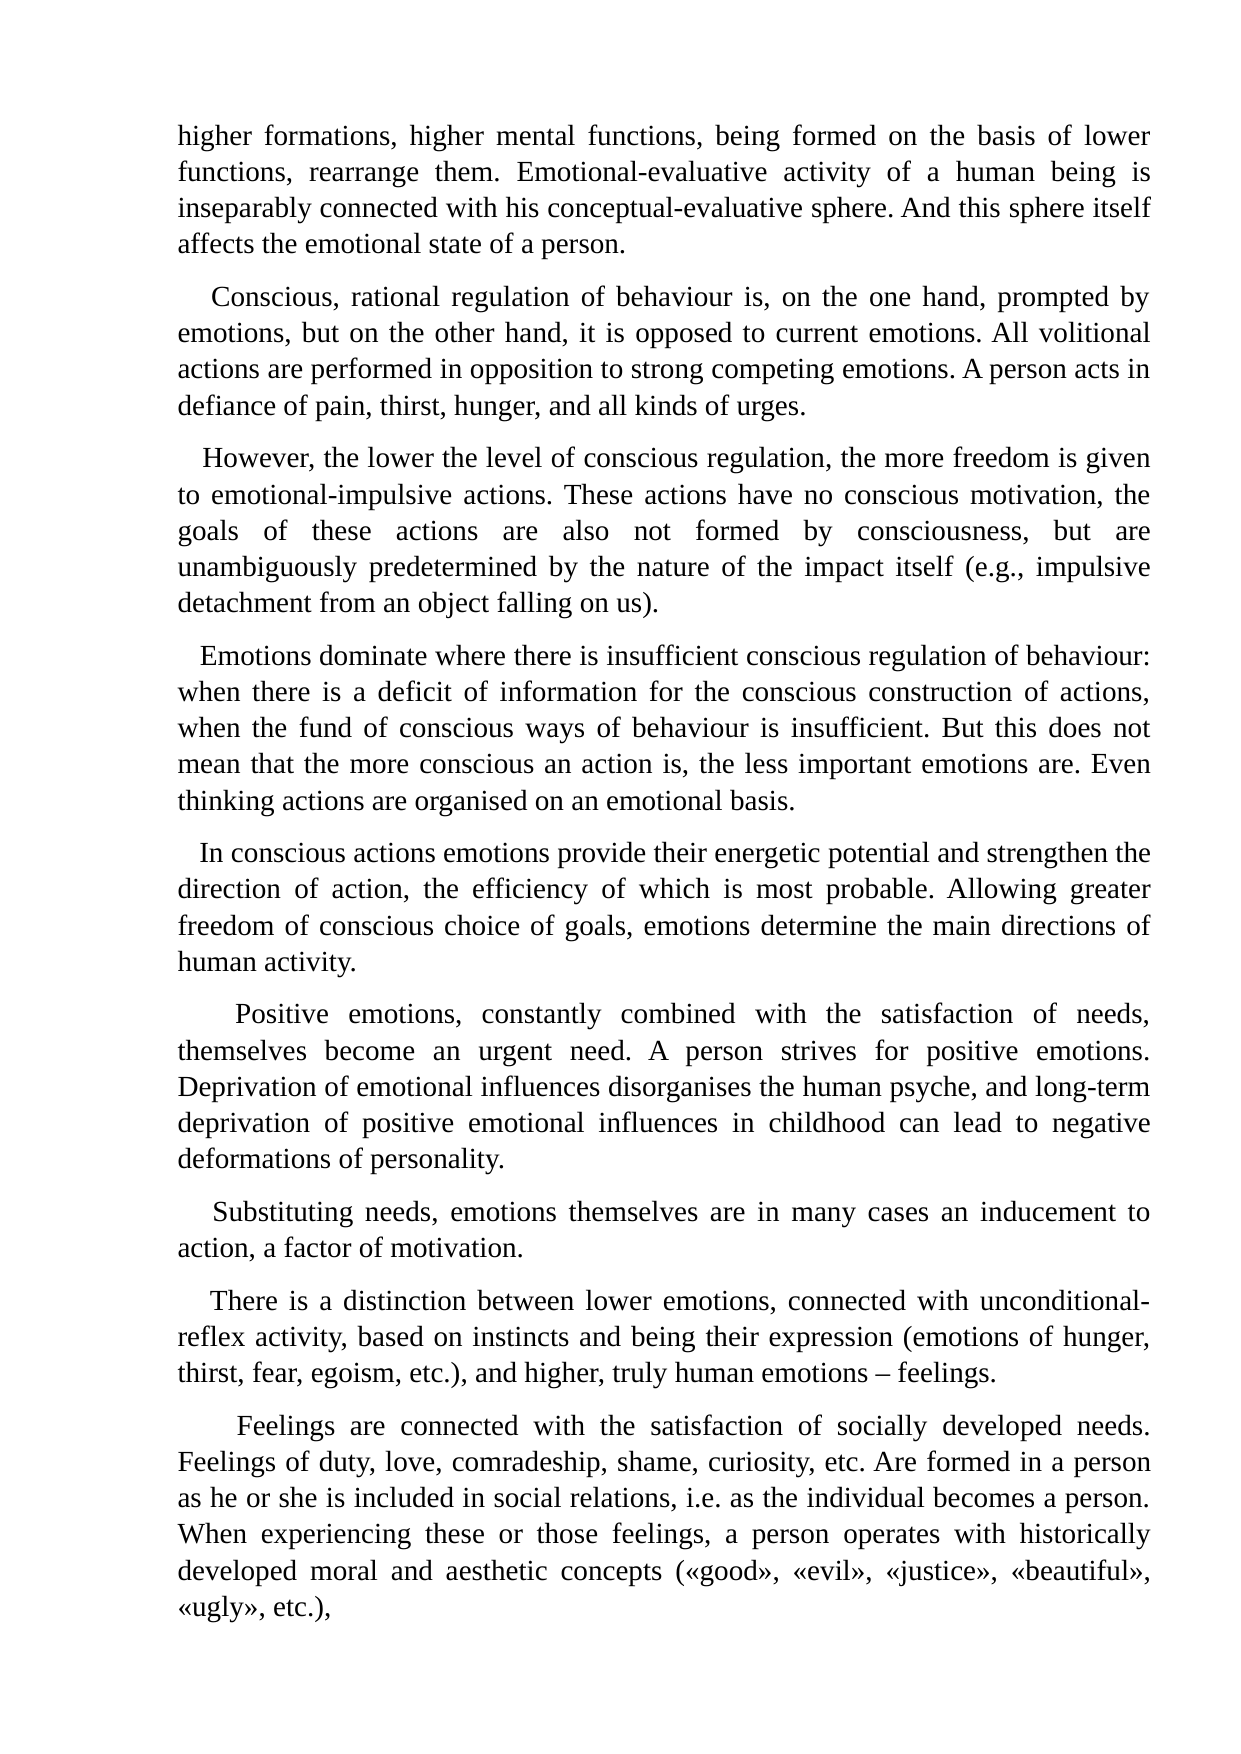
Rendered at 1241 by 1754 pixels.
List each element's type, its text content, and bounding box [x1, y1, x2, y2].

text However, the lower the level of conscious regulation, the more freedom is given to emotional-impulsive actions. These actions have no conscious motivation, the goals of these actions are also not formed by consciousness, but are unambiguously predetermined by the nature of the impact itself (e.g., impulsive detachment from an object falling on us). [177, 441, 1152, 619]
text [177, 118, 1152, 260]
text Conscious, rational regulation of behaviour is, on the one hand, prompted by emotions, but on the other hand, it is opposed to current emotions. All volitional actions are performed in opposition to strong competing emotions. A person acts in defiance of pain, thirst, hunger, and all kinds of urges. [177, 279, 1152, 421]
text In conscious actions emotions provide their energetic potential and strengthen the direction of action, the efficiency of which is most probable. Allowing greater freedom of conscious choice of goals, emotions determine the main directions of human activity. [177, 835, 1152, 977]
text There is a distinction between lower emotions, connected with unconditional-reflex activity, based on instincts and being their expression (emotions of hunger, thirst, fear, egoism, etc.), and higher, truly human emotions – feelings. [177, 1283, 1152, 1389]
text Feelings are connected with the satisfaction of socially developed needs. Feelings of duty, love, comradeship, shame, curiosity, etc. Are formed in a person as he or she is included in social relations, i.e. as the individual becomes a person. When experiencing these or those feelings, a person operates with historically developed moral and aesthetic concepts («good», «evil», «justice», «beautiful», «ugly», etc.), [177, 1408, 1152, 1622]
text Emotions dominate where there is insufficient conscious regulation of behaviour: when there is a deficit of information for the conscious construction of actions, when the fund of conscious ways of behaviour is insufficient. But this does not mean that the more conscious an action is, the less important emotions are. Even thinking actions are organised on an emotional basis. [177, 638, 1152, 816]
text Positive emotions, constantly combined with the satisfaction of needs, themselves become an urgent need. A person strives for positive emotions. Deprivation of emotional influences disorganises the human psyche, and long-term deprivation of positive emotional influences in childhood can lead to negative deformations of personality. [177, 997, 1152, 1175]
text Substituting needs, emotions themselves are in many cases an inducement to action, a factor of motivation. [177, 1194, 1152, 1264]
